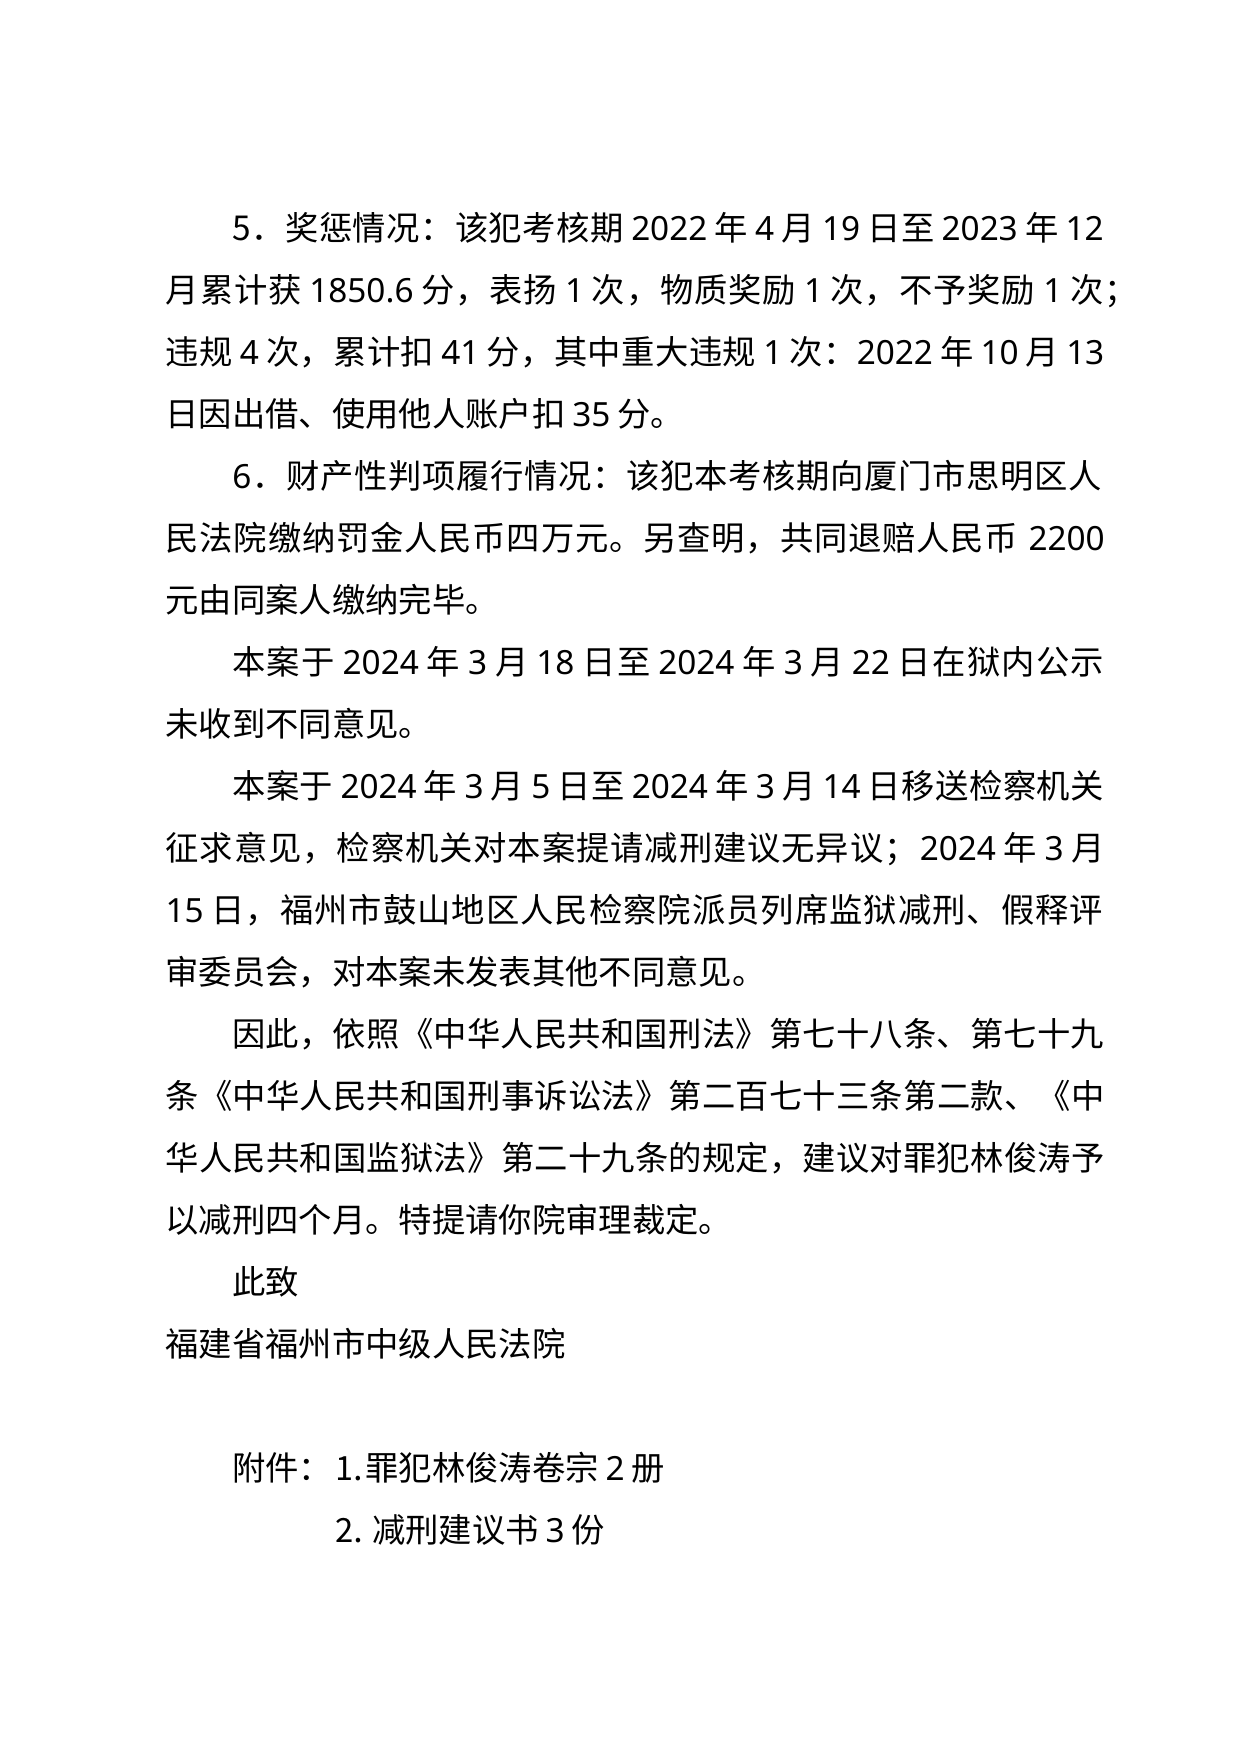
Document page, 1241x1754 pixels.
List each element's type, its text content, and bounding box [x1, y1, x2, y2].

text 福建省福州市中级人民法院 [165, 1311, 1109, 1373]
text 6．财产性判项履行情况：该犯本考核期向厦门市思明区人民法院缴纳罚金人民币四万元。另查明，共同退赔人民币2200元由同案人缴纳完毕。 [165, 443, 1104, 629]
text 5．奖惩情况：该犯考核期2022年4月19日至2023年12月累计获1850.6分，表扬1次，物质奖励1次，不予奖励1次；违规4次，累计扣41分，其中重大违规1次：2022年10月13日因出借、使用他人账户扣35分。 [165, 195, 1104, 443]
text ⒉减刑建议书3份 [165, 1497, 1109, 1559]
text 本案于2024年3月18日至2024年3月22日在狱内公示未收到不同意见。 [165, 629, 1104, 753]
text 附件：⒈罪犯林俊涛卷宗2册 [165, 1435, 1104, 1497]
text 此致 [165, 1249, 1109, 1311]
text 本案于2024年3月5日至2024年3月14日移送检察机关征求意见，检察机关对本案提请减刑建议无异议；2024年3月15日，福州市鼓山地区人民检察院派员列席监狱减刑、假释评审委员会，对本案未发表其他不同意见。 [165, 753, 1104, 1001]
text 因此，依照《中华人民共和国刑法》第七十八条、第七十九条《中华人民共和国刑事诉讼法》第二百七十三条第二款、《中华人民共和国监狱法》第二十九条的规定，建议对罪犯林俊涛予以减刑四个月。特提请你院审理裁定。 [165, 1001, 1104, 1249]
